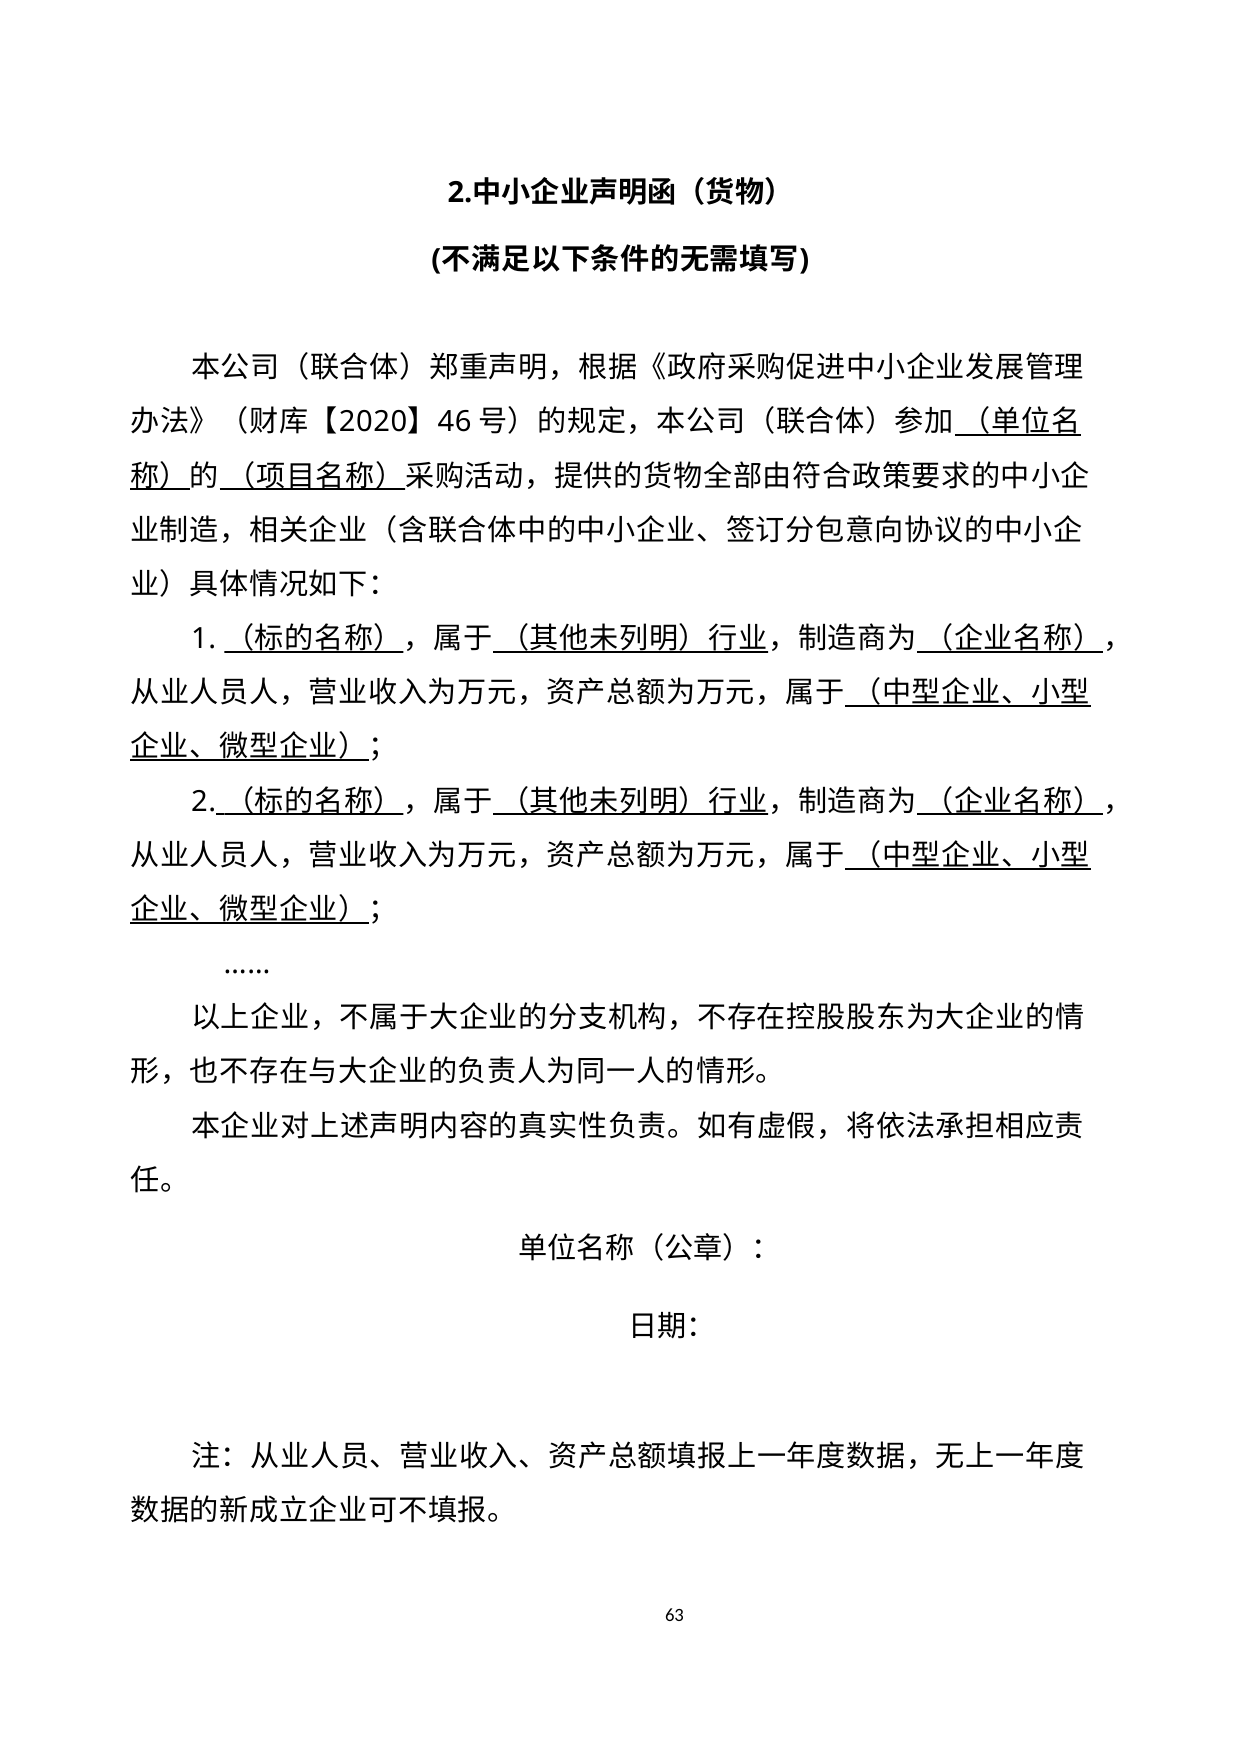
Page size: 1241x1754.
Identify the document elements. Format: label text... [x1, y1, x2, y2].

text (不满足以下条件的无需填写) [130, 226, 1110, 280]
text 注：从业人员、营业收入、资产总额填报上一年度数据，无上一年度数据的新成立企业可不填报。 [130, 1423, 1110, 1531]
text …… [130, 930, 1110, 984]
text 单位名称（公章）： [130, 1213, 1110, 1278]
text 本公司（联合体）郑重声明，根据《政府采购促进中小企业发展管理办法》（财库【2020】46号）的规定，本公司（联合体）参加 （单位名称）的 （项目名称）采购活动，提供的货物全部由符合政策要求的中小企业制造，相关企业（含联合体中的中小企业、签订分包意向协议的中小企业）具体情况如下： [130, 334, 1110, 605]
text 2. （标的名称），属于 （其他未列明）行业，制造商为 （企业名称），从业人员人，营业收入为万元，资产总额为万元，属于 （中型企业、小型企业、微型企业）； [130, 768, 1110, 930]
list （标的名称），属于 （其他未列明）行业，制造商为 （企业名称），从业人员人，营业收入为万元，资产总额为万元，属于 （中型企业、小型企业、微型企业）； [130, 605, 1110, 768]
text 2.中小企业声明函（货物） [130, 159, 1110, 213]
text 本企业对上述声明内容的真实性负责。如有虚假，将依法承担相应责任。 [130, 1093, 1110, 1201]
text 日期： [130, 1291, 1110, 1356]
text 以上企业，不属于大企业的分支机构，不存在控股股东为大企业的情形，也不存在与大企业的负责人为同一人的情形。 [130, 984, 1110, 1093]
